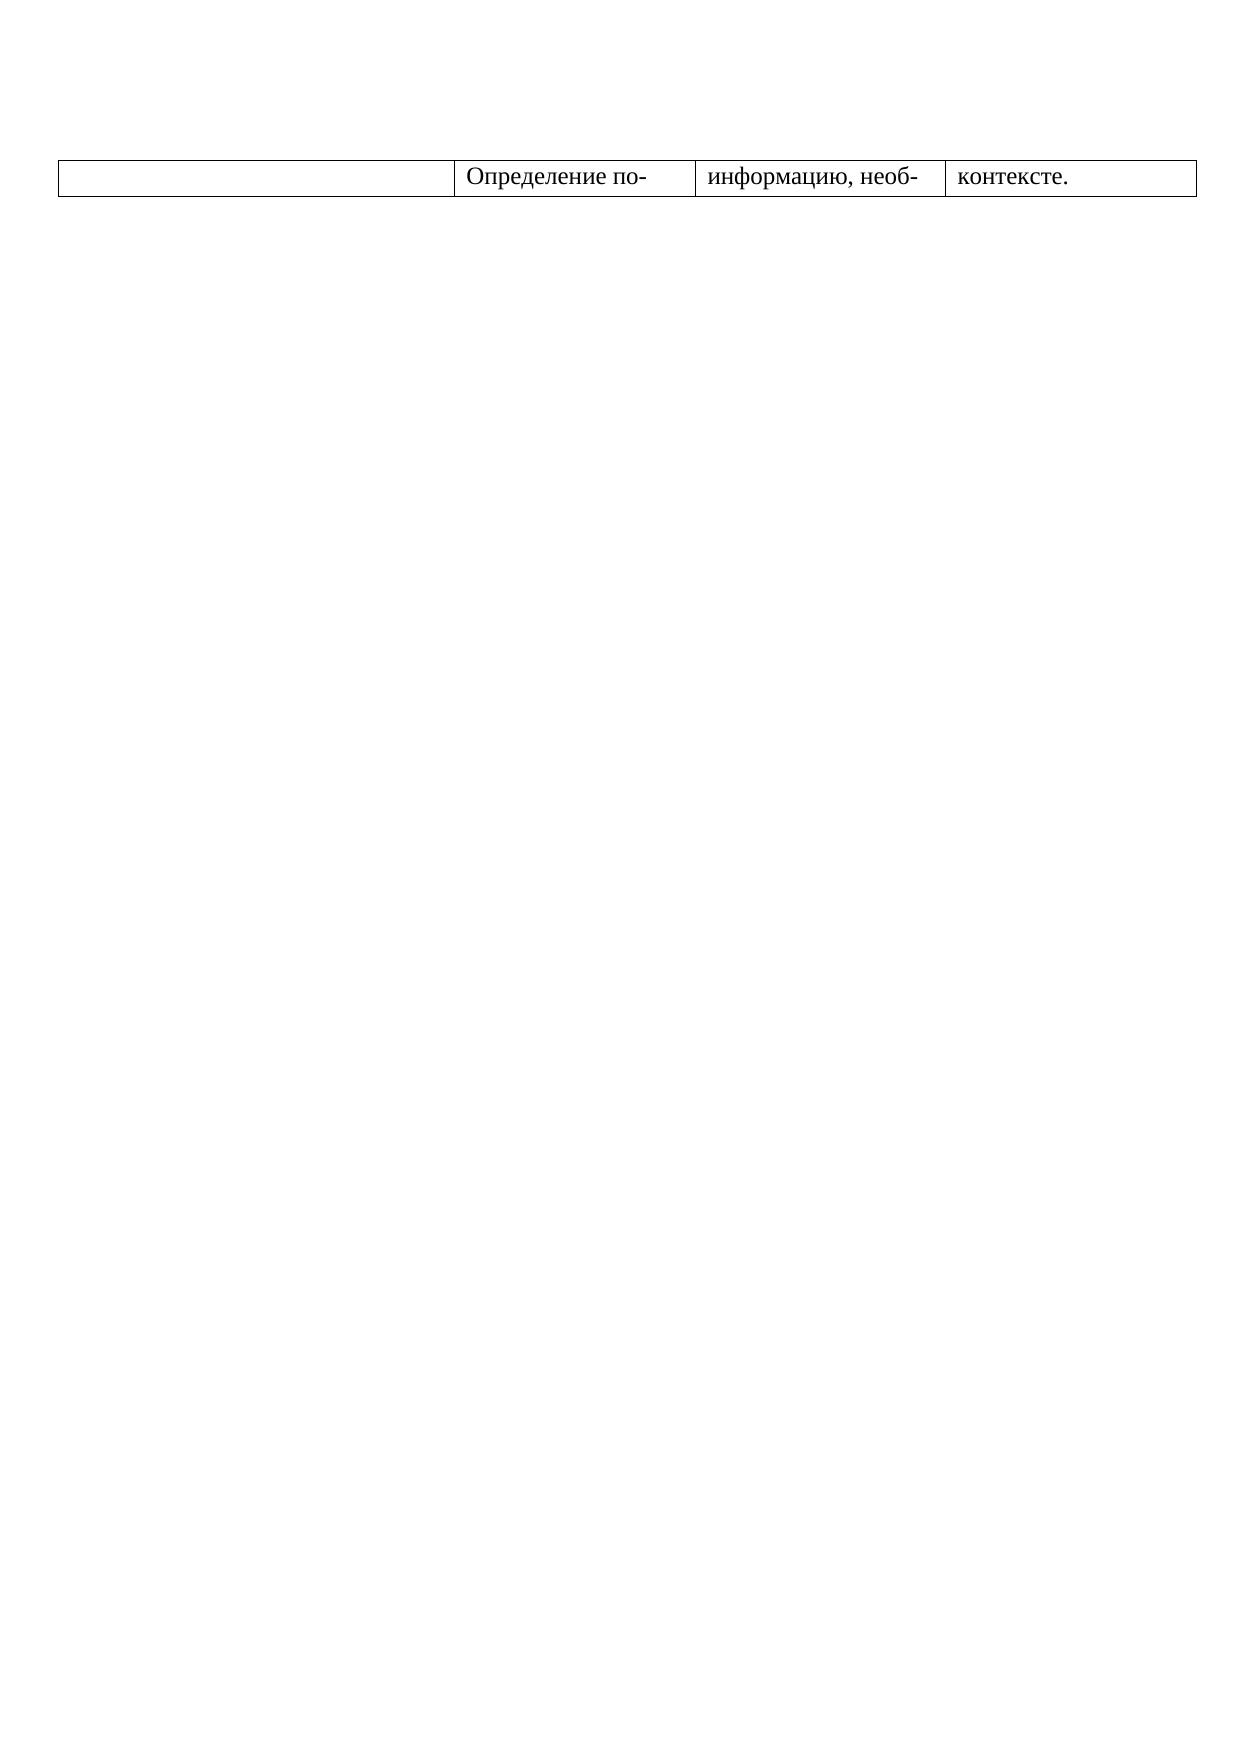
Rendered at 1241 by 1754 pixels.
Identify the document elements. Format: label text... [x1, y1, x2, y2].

table_cell информацию, необ- [696, 161, 945, 196]
table_cell [59, 161, 454, 196]
table_cell контексте. [946, 161, 1196, 196]
table_cell Определение по- [455, 161, 695, 196]
